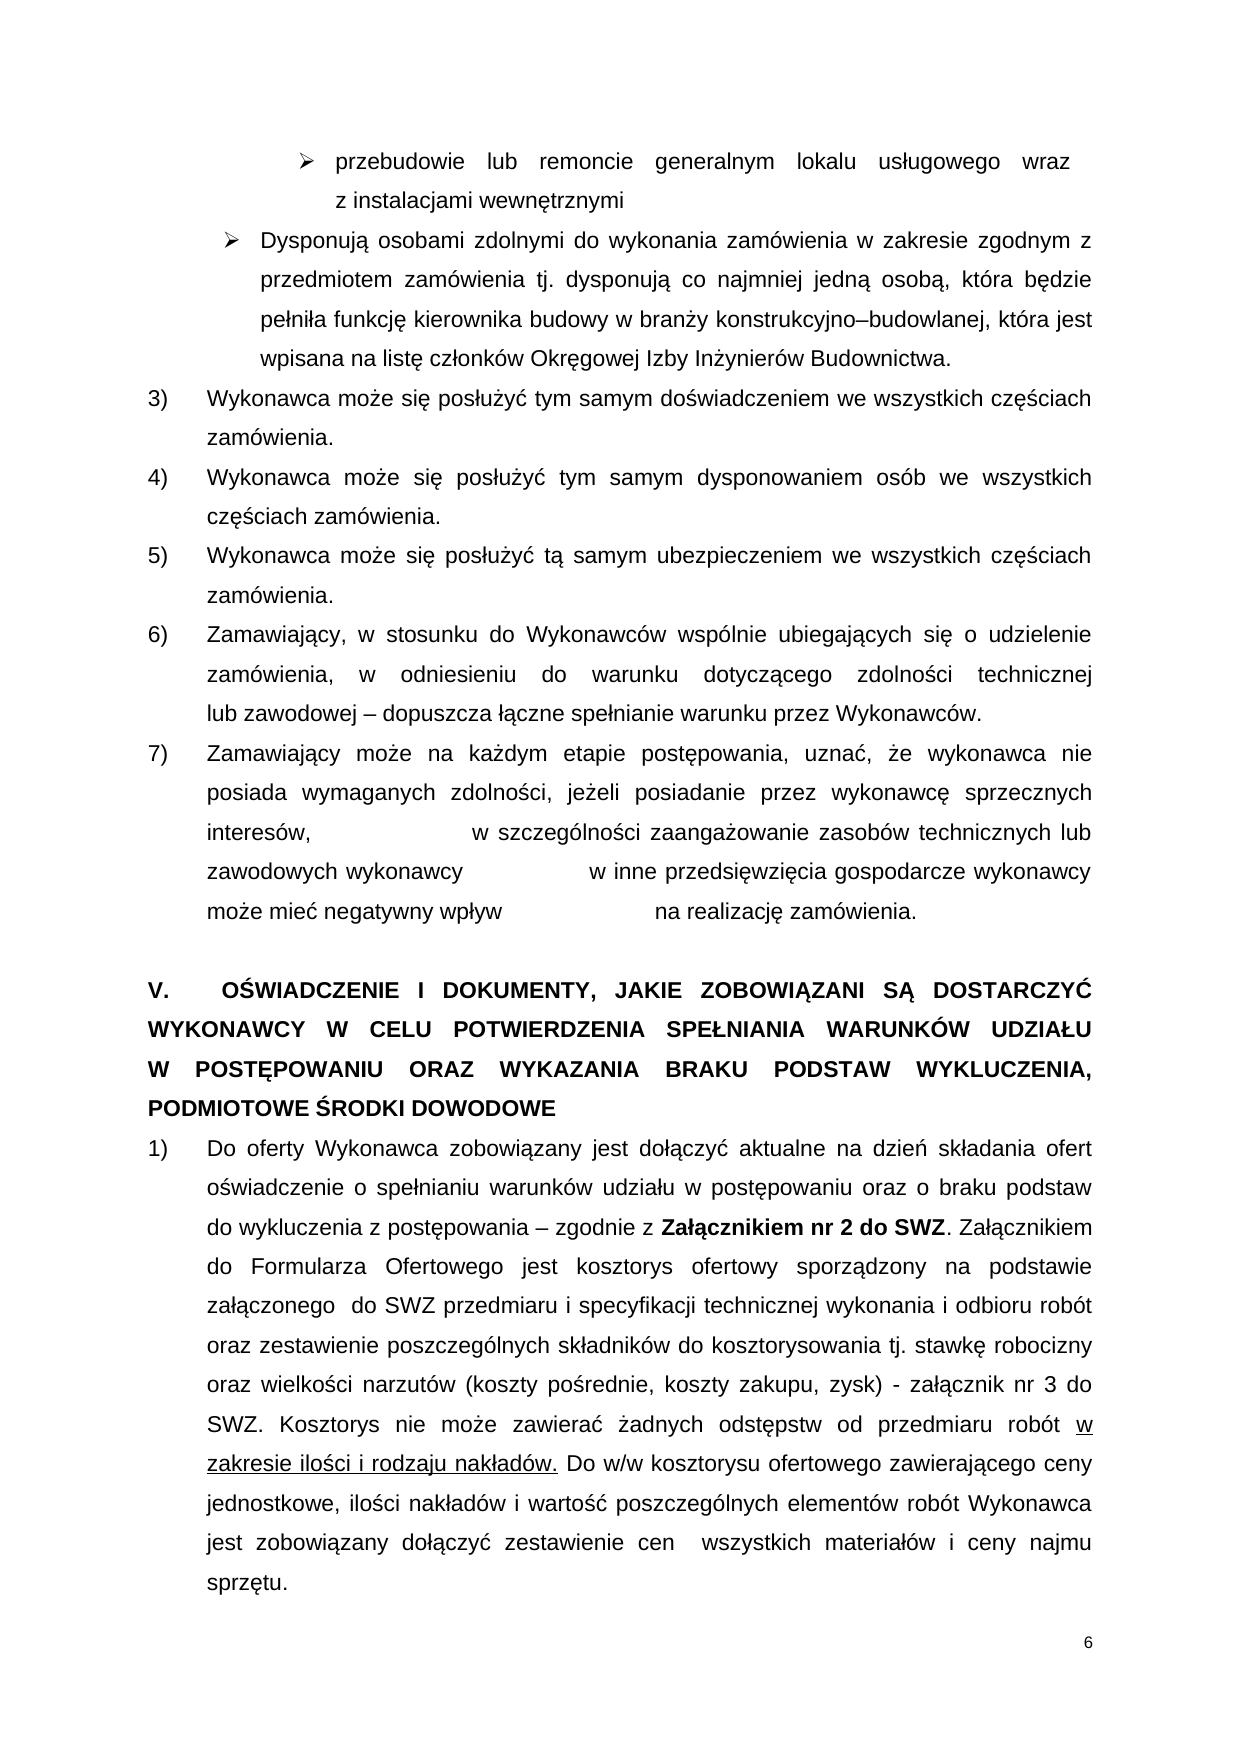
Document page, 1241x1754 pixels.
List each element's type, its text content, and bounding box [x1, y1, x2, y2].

list OŚWIADCZENIE I DOKUMENTY, JAKIE ZOBOWIĄZANI SĄ DOSTARCZYĆ WYKONAWCY W CELU POTWIERDZENIA SPEŁNIANIA WARUNKÓW UDZIAŁU W POSTĘPOWANIU ORAZ WYKAZANIA BRAKU PODSTAW WYKLUCZENIA, PODMIOTOWE ŚRODKI DOWODOWE [148, 977, 1093, 1121]
list Do oferty Wykonawca zobowiązany jest dołączyć aktualne na dzień składania ofert oświadczenie o spełnianiu warunków udziału w postępowaniu oraz o braku podstaw do wykluczenia z postępowania – zgodnie z Załącznikiem nr 2 do SWZ. Załącznikiem do Formularza Ofertowego jest kosztorys ofertowy sporządzony na podstawie załączonego do SWZ przedmiaru i specyfikacji technicznej wykonania i odbioru robót oraz zestawienie poszczególnych składników do kosztorysowania tj. stawkę robocizny oraz wielkości narzutów (koszty pośrednie, koszty zakupu, zysk) - załącznik nr 3 do SWZ. Kosztorys nie może zawierać żadnych odstępstw od przedmiaru robót w zakresie ilości i rodzaju nakładów. Do w/w kosztorysu ofertowego zawierającego ceny jednostkowe, ilości nakładów i wartość poszczególnych elementów robót Wykonawca jest zobowiązany dołączyć zestawienie cen wszystkich materiałów i ceny najmu sprzętu. [148, 1134, 1093, 1595]
list Dysponują osobami zdolnymi do wykonania zamówienia w zakresie zgodnym z przedmiotem zamówienia tj. dysponują co najmniej jedną osobą, która będzie pełniła funkcję kierownika budowy w branży konstrukcyjno–budowlanej, która jest wpisana na listę członków Okręgowej Izby Inżynierów Budownictwa. [223, 227, 1093, 371]
list Wykonawca może się posłużyć tym samym dysponowaniem osób we wszystkich częściach zamówienia. [148, 463, 1093, 529]
list przebudowie lub remoncie generalnym lokalu usługowego wraz z instalacjami wewnętrznymi [298, 148, 1093, 213]
list Wykonawca może się posłużyć tym samym doświadczeniem we wszystkich częściach zamówienia. [148, 384, 1093, 450]
list Wykonawca może się posłużyć tą samym ubezpieczeniem we wszystkich częściach zamówienia. [148, 542, 1093, 608]
list Zamawiający, w stosunku do Wykonawców wspólnie ubiegających się o udzielenie zamówienia, w odniesieniu do warunku dotyczącego zdolności technicznej lub zawodowej – dopuszcza łączne spełnianie warunku przez Wykonawców. [148, 621, 1093, 727]
list Zamawiający może na każdym etapie postępowania, uznać, że wykonawca nie posiada wymaganych zdolności, jeżeli posiadanie przez wykonawcę sprzecznych interesów, w szczególności zaangażowanie zasobów technicznych lub zawodowych wykonawcy w inne przedsięwzięcia gospodarcze wykonawcy może mieć negatywny wpływ na realizację zamówienia. [148, 740, 1093, 924]
